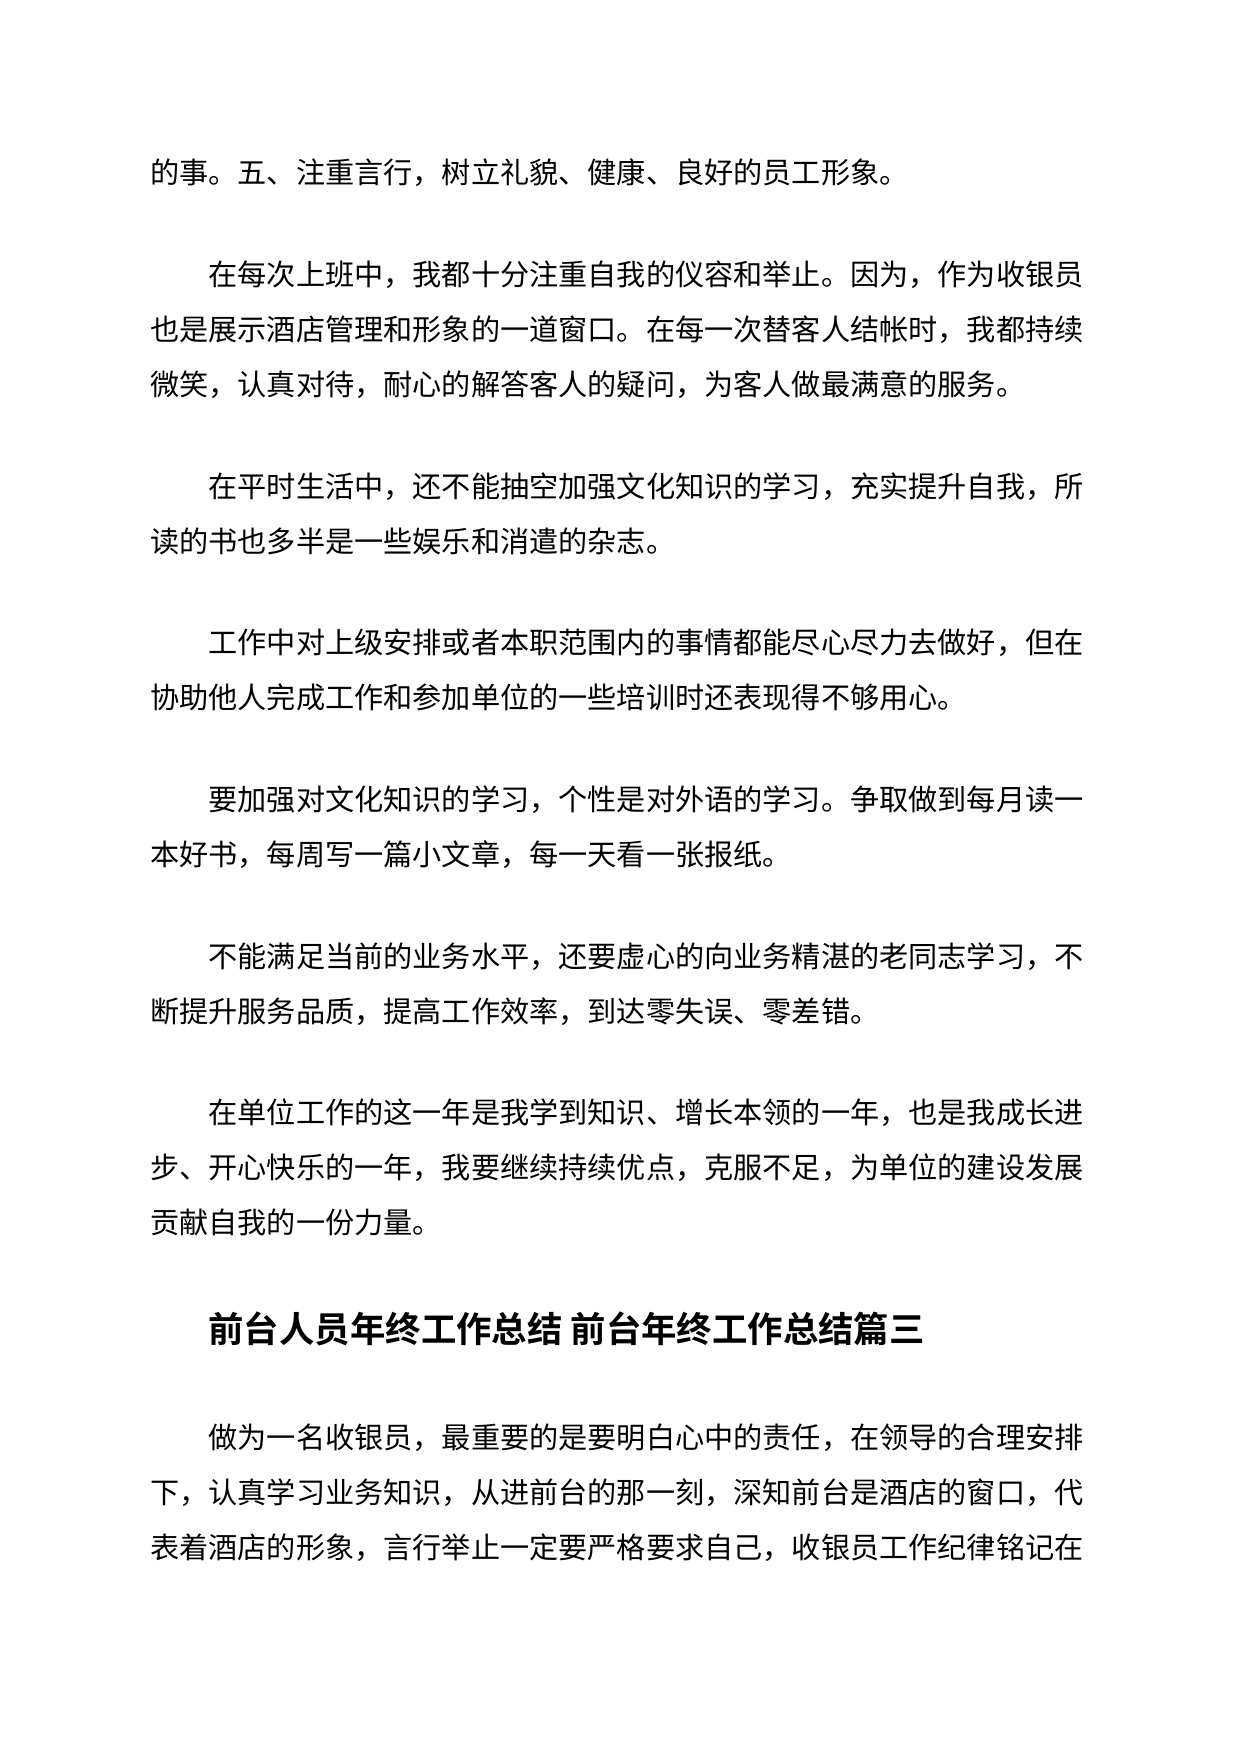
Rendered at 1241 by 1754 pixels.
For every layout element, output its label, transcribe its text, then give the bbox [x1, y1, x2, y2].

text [150, 150, 1090, 192]
text 前台人员年终工作总结 前台年终工作总结篇三 [150, 1302, 1090, 1353]
text 要加强对文化知识的学习，个性是对外语的学习。争取做到每月读一本好书，每周写一篇小文章，每一天看一张报纸。 [150, 777, 1090, 874]
text 在单位工作的这一年是我学到知识、增长本领的一年，也是我成长进步、开心快乐的一年，我要继续持续优点，克服不足，为单位的建设发展贡献自我的一份力量。 [150, 1090, 1090, 1242]
text 在平时生活中，还不能抽空加强文化知识的学习，充实提升自我，所读的书也多半是一些娱乐和消遣的杂志。 [150, 463, 1090, 561]
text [150, 1415, 1090, 1567]
text 不能满足当前的业务水平，还要虚心的向业务精湛的老同志学习，不断提升服务品质，提高工作效率，到达零失误、零差错。 [150, 933, 1090, 1031]
text 在每次上班中，我都十分注重自我的仪容和举止。因为，作为收银员也是展示酒店管理和形象的一道窗口。在每一次替客人结帐时，我都持续微笑，认真对待，耐心的解答客人的疑问，为客人做最满意的服务。 [150, 252, 1090, 404]
text 工作中对上级安排或者本职范围内的事情都能尽心尽力去做好，但在协助他人完成工作和参加单位的一些培训时还表现得不够用心。 [150, 620, 1090, 717]
